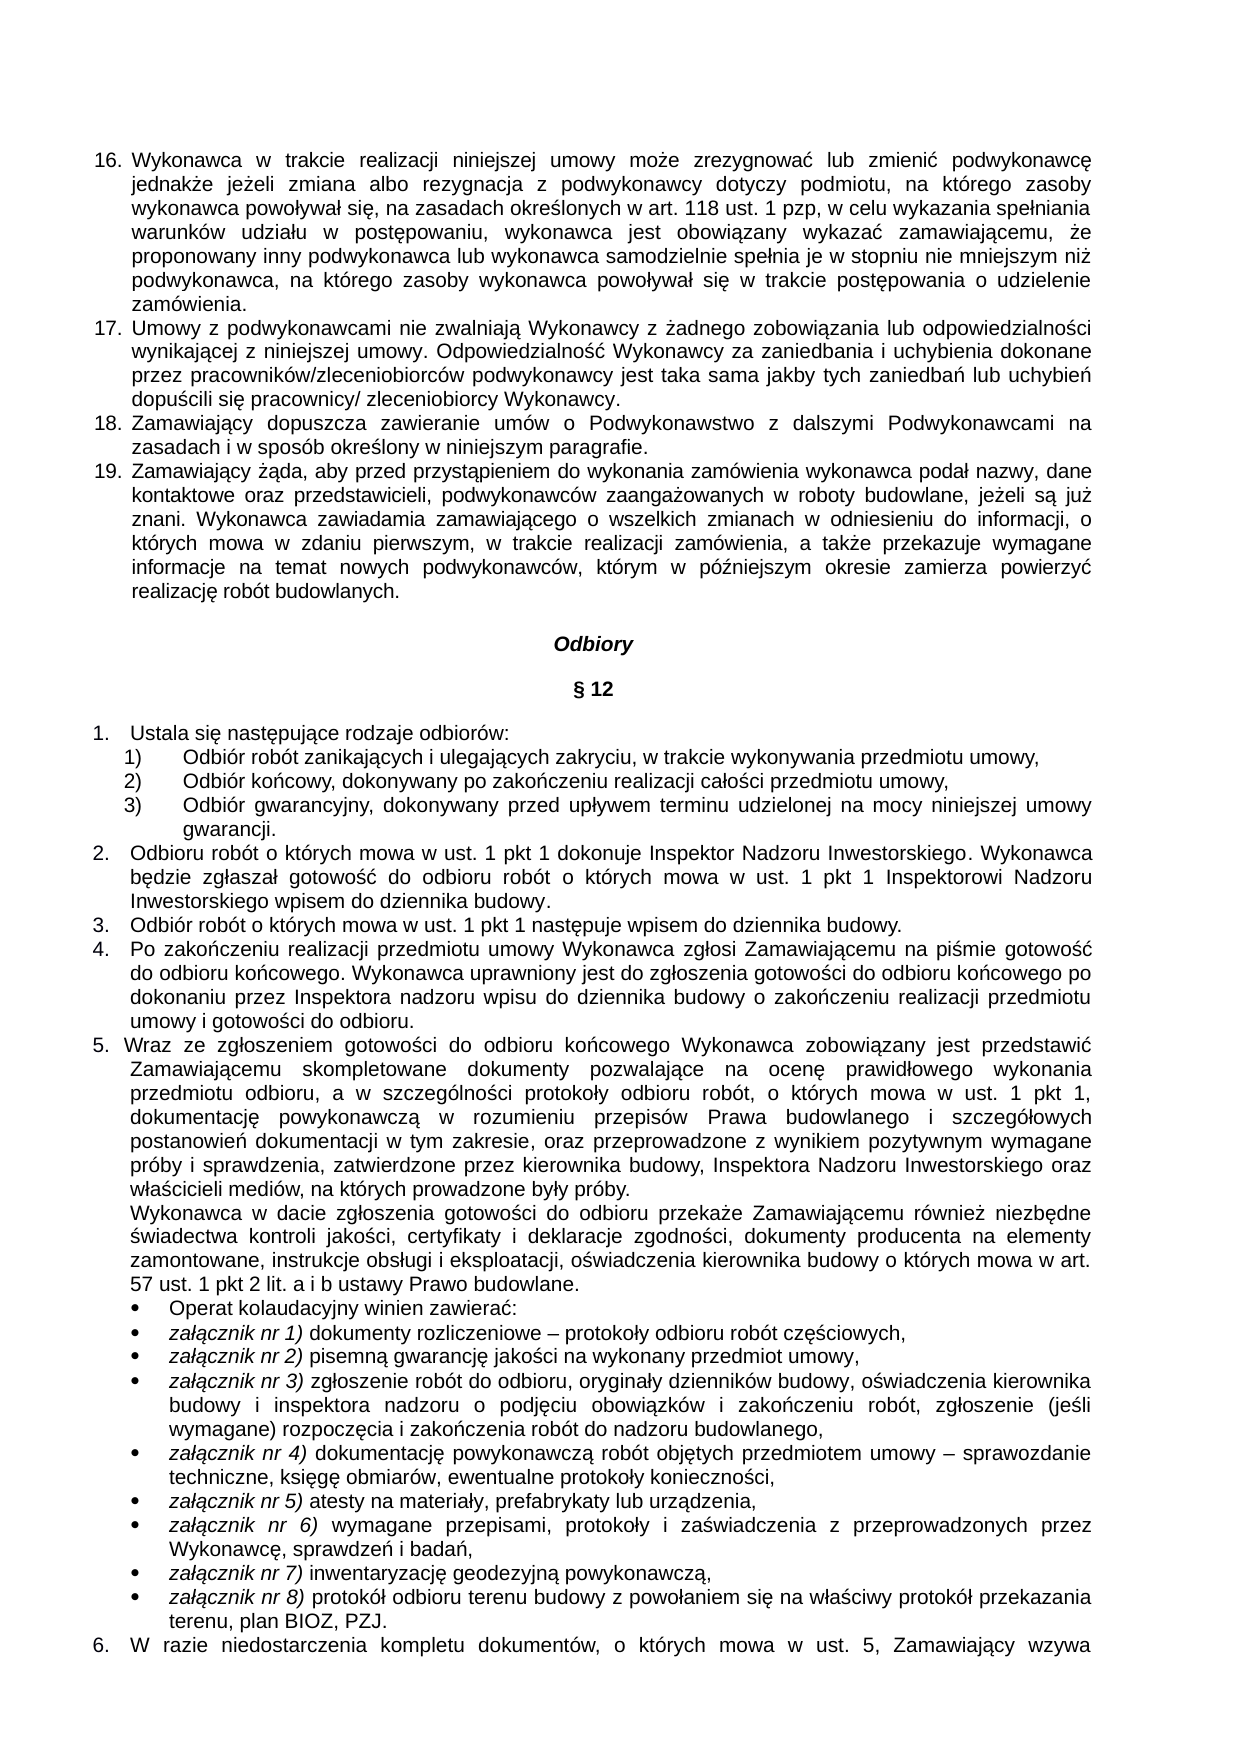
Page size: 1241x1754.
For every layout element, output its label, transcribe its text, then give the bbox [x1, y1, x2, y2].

list załącznik nr 6) wymagane przepisami, protokoły i zaświadczenia z przeprowadzonych przez Wykonawcę, sprawdzeń i badań, [131, 1512, 1092, 1561]
list Operat kolaudacyjny winien zawierać: [131, 1296, 1092, 1320]
list Po zakończeniu realizacji przedmiotu umowy Wykonawca zgłosi Zamawiającemu na piśmie gotowość do odbioru końcowego. Wykonawca uprawniony jest do zgłoszenia gotowości do odbioru końcowego po dokonaniu przez Inspektora nadzoru wpisu do dziennika budowy o zakończeniu realizacji przedmiotu umowy i gotowości do odbioru. [92, 937, 1092, 1033]
list Wykonawca w trakcie realizacji niniejszej umowy może zrezygnować lub zmienić podwykonawcę jednakże jeżeli zmiana albo rezygnacja z podwykonawcy dotyczy podmiotu, na którego zasoby wykonawca powoływał się, na zasadach określonych w art. 118 ust. 1 pzp, w celu wykazania spełniania warunków udziału w postępowaniu, wykonawca jest obowiązany wykazać zamawiającemu, że proponowany inny podwykonawca lub wykonawca samodzielnie spełnia je w stopniu nie mniejszym niż podwykonawca, na którego zasoby wykonawca powoływał się w trakcie postępowania o udzielenie zamówienia. [94, 148, 1092, 315]
list załącznik nr 1) dokumenty rozliczeniowe – protokoły odbioru robót częściowych, [131, 1320, 1092, 1344]
list załącznik nr 8) protokół odbioru terenu budowy z powołaniem się na właściwy protokół przekazania terenu, plan BIOZ, PZJ. [131, 1584, 1092, 1633]
list Odbiór gwarancyjny, dokonywany przed upływem terminu udzielonej na mocy niniejszej umowy gwarancji. [123, 793, 1092, 841]
list załącznik nr 3) zgłoszenie robót do odbioru, oryginały dzienników budowy, oświadczenia kierownika budowy i inspektora nadzoru o podjęciu obowiązków i zakończeniu robót, zgłoszenie (jeśli wymagane) rozpoczęcia i zakończenia robót do nadzoru budowlanego, [131, 1368, 1092, 1440]
list Umowy z podwykonawcami nie zwalniają Wykonawcy z żadnego zobowiązania lub odpowiedzialności wynikającej z niniejszej umowy. Odpowiedzialność Wykonawcy za zaniedbania i uchybienia dokonane przez pracowników/zleceniobiorców podwykonawcy jest taka sama jakby tych zaniedbań lub uchybień dopuścili się pracownicy/ zleceniobiorcy Wykonawcy. [94, 315, 1092, 411]
list Wykonawca w dacie zgłoszenia gotowości do odbioru przekaże Zamawiającemu również niezbędne świadectwa kontroli jakości, certyfikaty i deklaracje zgodności, dokumenty producenta na elementy zamontowane, instrukcje obsługi i eksploatacji, oświadczenia kierownika budowy o których mowa w art. 57 ust. 1 pkt 2 lit. a i b ustawy Prawo budowlane. [130, 1200, 1092, 1296]
list Odbiór końcowy, dokonywany po zakończeniu realizacji całości przedmiotu umowy, [123, 769, 1092, 793]
list załącznik nr 7) inwentaryzację geodezyjną powykonawczą, [131, 1561, 1092, 1584]
text § 12 [94, 676, 1092, 700]
list załącznik nr 2) pisemną gwarancję jakości na wykonany przedmiot umowy, [131, 1344, 1092, 1368]
list Zamawiający żąda, aby przed przystąpieniem do wykonania zamówienia wykonawca podał nazwy, dane kontaktowe oraz przedstawicieli, podwykonawców zaangażowanych w roboty budowlane, jeżeli są już znani. Wykonawca zawiadamia zamawiającego o wszelkich zmianach w odniesieniu do informacji, o których mowa w zdaniu pierwszym, w trakcie realizacji zamówienia, a także przekazuje wymagane informacje na temat nowych podwykonawców, którym w późniejszym okresie zamierza powierzyć realizację robót budowlanych. [94, 459, 1092, 603]
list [92, 1633, 1092, 1657]
list załącznik nr 5) atesty na materiały, prefabrykaty lub urządzenia, [131, 1488, 1092, 1512]
list Wraz ze zgłoszeniem gotowości do odbioru końcowego Wykonawca zobowiązany jest przedstawić Zamawiającemu skompletowane dokumenty pozwalające na ocenę prawidłowego wykonania przedmiotu odbioru, a w szczególności protokoły odbioru robót, o których mowa w ust. 1 pkt 1, dokumentację powykonawczą w rozumieniu przepisów Prawa budowlanego i szczegółowych postanowień dokumentacji w tym zakresie, oraz przeprowadzone z wynikiem pozytywnym wymagane próby i sprawdzenia, zatwierdzone przez kierownika budowy, Inspektora Nadzoru Inwestorskiego oraz właścicieli mediów, na których prowadzone były próby. [92, 1033, 1092, 1200]
list Odbioru robót o których mowa w ust. 1 pkt 1 dokonuje Inspektor Nadzoru Inwestorskiego. Wykonawca będzie zgłaszał gotowość do odbioru robót o których mowa w ust. 1 pkt 1 Inspektorowi Nadzoru Inwestorskiego wpisem do dziennika budowy. [92, 841, 1092, 913]
list Zamawiający dopuszcza zawieranie umów o Podwykonawstwo z dalszymi Podwykonawcami na zasadach i w sposób określony w niniejszym paragrafie. [94, 411, 1092, 459]
text Odbiory [94, 632, 1092, 656]
list załącznik nr 4) dokumentację powykonawczą robót objętych przedmiotem umowy – sprawozdanie techniczne, księgę obmiarów, ewentualne protokoły konieczności, [131, 1440, 1092, 1488]
list Odbiór robót o których mowa w ust. 1 pkt 1 następuje wpisem do dziennika budowy. [92, 913, 1092, 937]
list Odbiór robót zanikających i ulegających zakryciu, w trakcie wykonywania przedmiotu umowy, [123, 745, 1092, 769]
list Ustala się następujące rodzaje odbiorów: [92, 721, 1092, 745]
